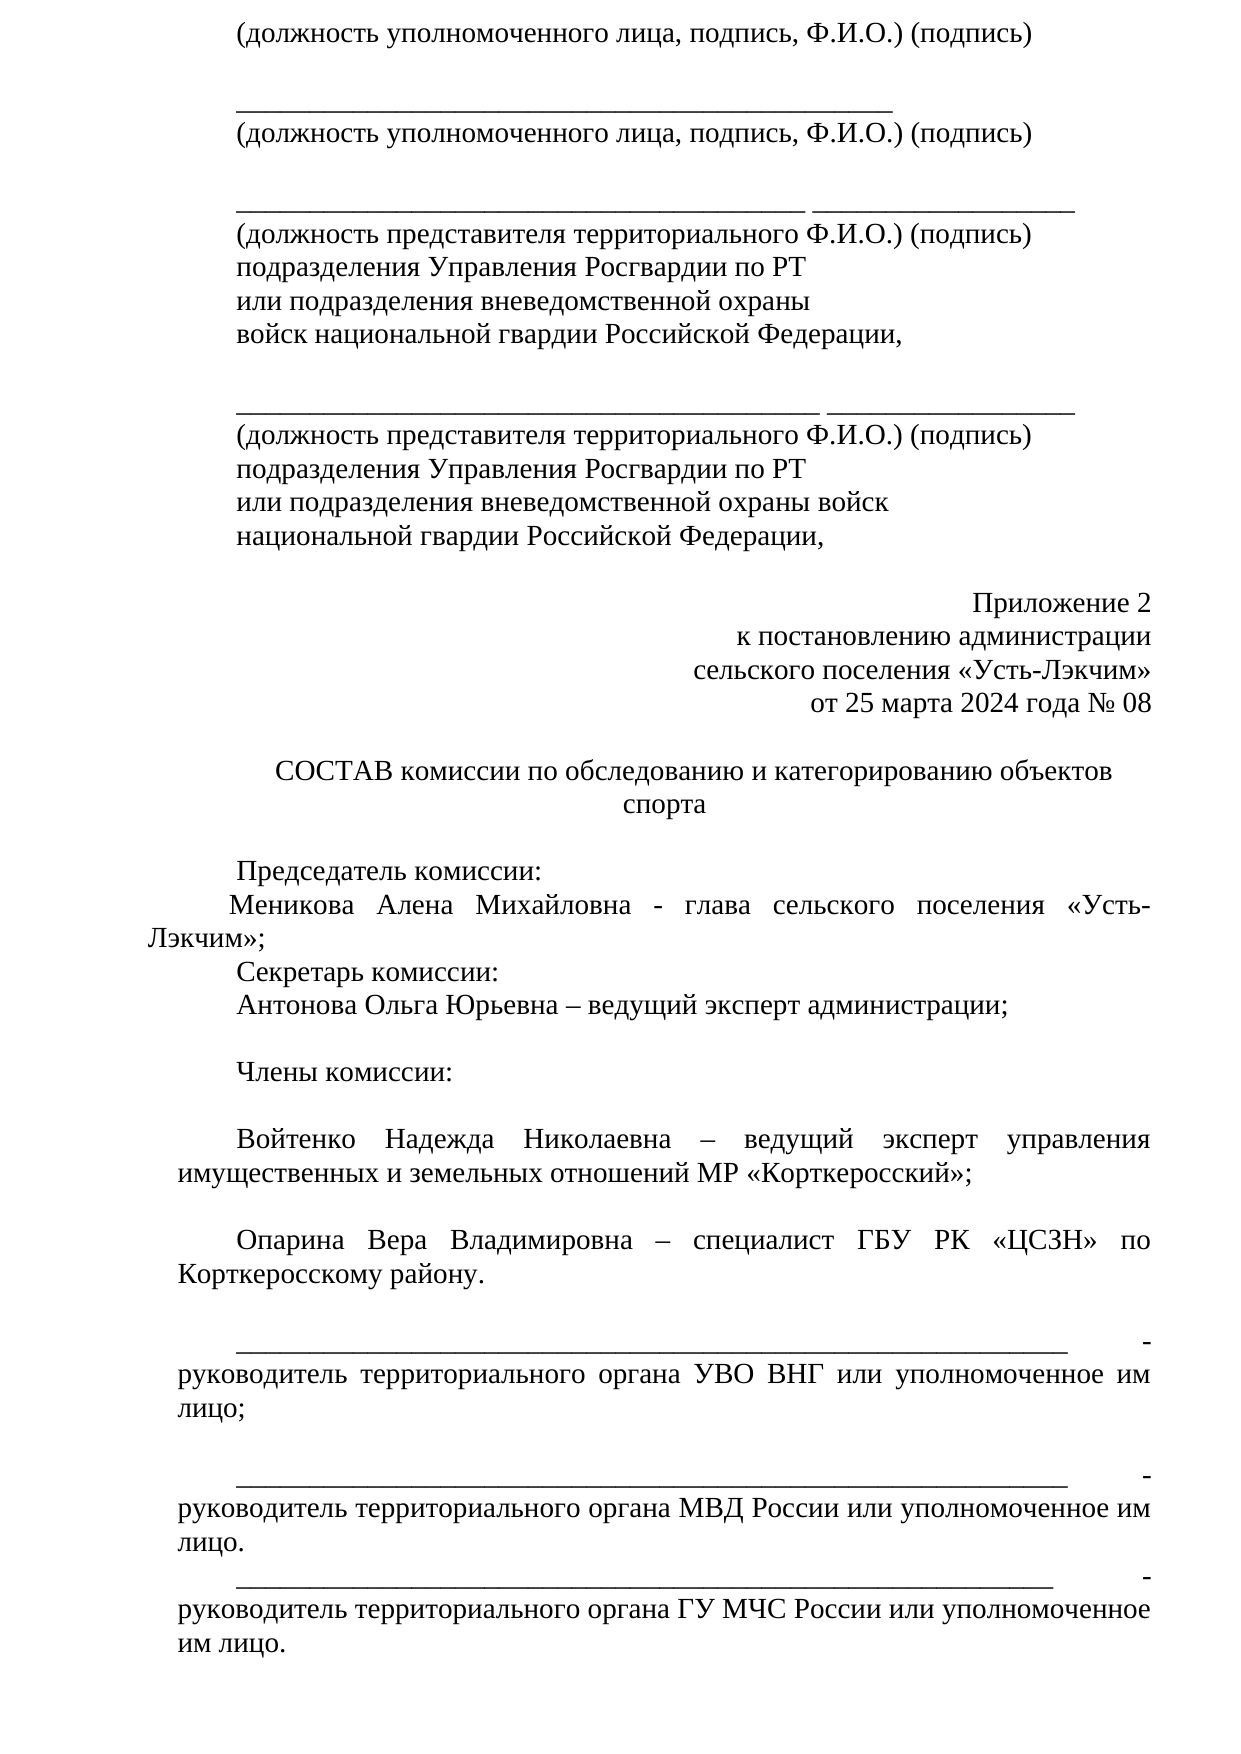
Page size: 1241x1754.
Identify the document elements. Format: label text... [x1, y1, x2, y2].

text (должность представителя территориального Ф.И.О.) (подпись) [177, 417, 1152, 451]
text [177, 82, 1152, 115]
text Председатель комиссии: [177, 853, 1152, 887]
text Антонова Ольга Юрьевна – ведущий эксперт администрации; [177, 987, 1152, 1021]
text от 25 марта 2024 года № 08 [177, 686, 1152, 719]
text к постановлению администрации [177, 618, 1152, 652]
text _________________________________________________________ - руководитель территориального органа МВД России или уполномоченное им лицо. [177, 1457, 1152, 1558]
text Опарина Вера Владимировна – специалист ГБУ РК «ЦСЗН» по Корткеросскому району. [177, 1222, 1152, 1289]
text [177, 15, 1152, 48]
text или подразделения вневедомственной охраны [177, 283, 1152, 317]
text _________________________________________________________ - руководитель территориального органа УВО ВНГ или уполномоченное им лицо; [177, 1323, 1152, 1423]
text национальной гвардии Российской Федерации, [177, 518, 1152, 551]
text подразделения Управления Росгвардии по РТ [177, 249, 1152, 283]
text подразделения Управления Росгвардии по РТ [177, 451, 1152, 484]
text Приложение 2 [177, 585, 1152, 618]
text ________________________________________ _________________ [177, 384, 1152, 417]
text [177, 115, 1152, 149]
text Меникова Алена Михайловна - глава сельского поселения «Усть-Лэкчим»; [148, 887, 1152, 954]
text _______________________________________ __________________ [177, 182, 1152, 216]
text ________________________________________________________ - руководитель территориального органа ГУ МЧС России или уполномоченное им лицо. [177, 1558, 1152, 1658]
text (должность представителя территориального Ф.И.О.) (подпись) [177, 216, 1152, 249]
text сельского поселения «Усть-Лэкчим» [177, 652, 1152, 686]
text Члены комиссии: [177, 1054, 1152, 1088]
text или подразделения вневедомственной охраны войск [177, 484, 1152, 518]
text войск национальной гвардии Российской Федерации, [177, 317, 1152, 350]
text Войтенко Надежда Николаевна – ведущий эксперт управления имущественных и земельных отношений МР «Корткеросский»; [177, 1122, 1152, 1189]
text СОСТАВ комиссии по обследованию и категорированию объектов спорта [177, 753, 1152, 820]
text Секретарь комиссии: [177, 954, 1152, 987]
